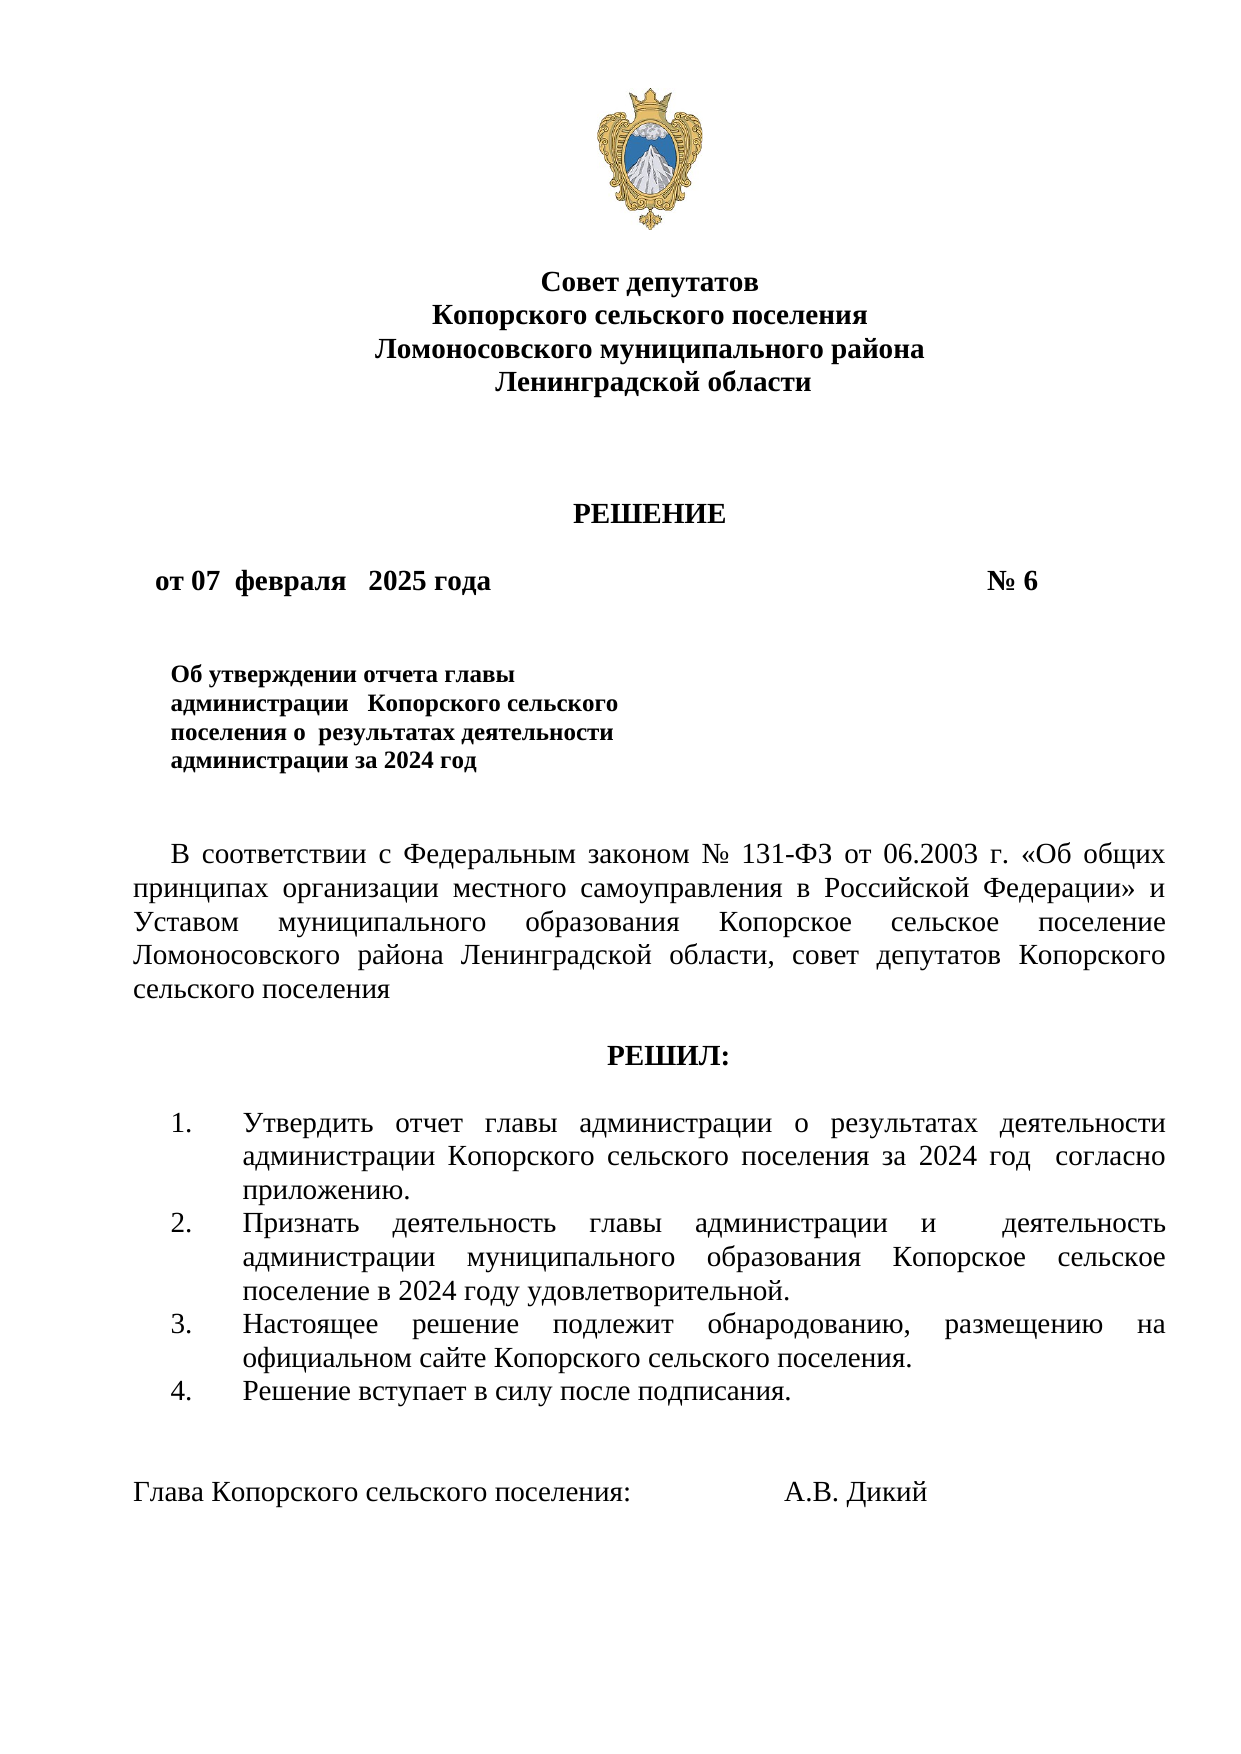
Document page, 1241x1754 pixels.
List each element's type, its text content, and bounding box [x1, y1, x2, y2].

text РЕШИЛ: [133, 1038, 1167, 1071]
list Признать деятельность главы администрации и деятельность администрации муниципального образования Копорское сельское поселение в 2024 году удовлетворительной. [170, 1206, 1167, 1306]
text Глава Копорского сельского поселения: А.В. Дикий [133, 1474, 1167, 1507]
text поселения о результатах деятельности [133, 717, 1167, 746]
list Решение вступает в силу после подписания. [170, 1373, 1167, 1407]
text Совет депутатов [133, 264, 1167, 297]
text от 07 февраля 2025 года № 6 [133, 563, 1167, 597]
picture [597, 88, 703, 230]
list Утвердить отчет главы администрации о результатах деятельности администрации Копорского сельского поселения за 2024 год согласно приложению. [170, 1105, 1167, 1206]
text администрации Копорского сельского [133, 688, 1167, 717]
text В соответствии с Федеральным законом № 131-ФЗ от . «Об общих принципах организации местного самоуправления в Российской Федерации» и Уставом муниципального образования Копорское сельское поселение Ломоносовского района Ленинградской области, совет депутатов Копорского сельского поселения [133, 837, 1167, 1004]
text Копорского сельского поселения [133, 297, 1167, 331]
text Об утверждении отчета главы [133, 659, 1167, 688]
text РЕШЕНИЕ [133, 496, 1167, 530]
text администрации за 2024 год [133, 746, 1167, 774]
text Ленинградской области [133, 364, 1167, 398]
text Ломоносовского муниципального района [133, 331, 1167, 364]
list Настоящее решение подлежит обнародованию, размещению на официальном сайте Копорского сельского поселения. [170, 1306, 1167, 1373]
